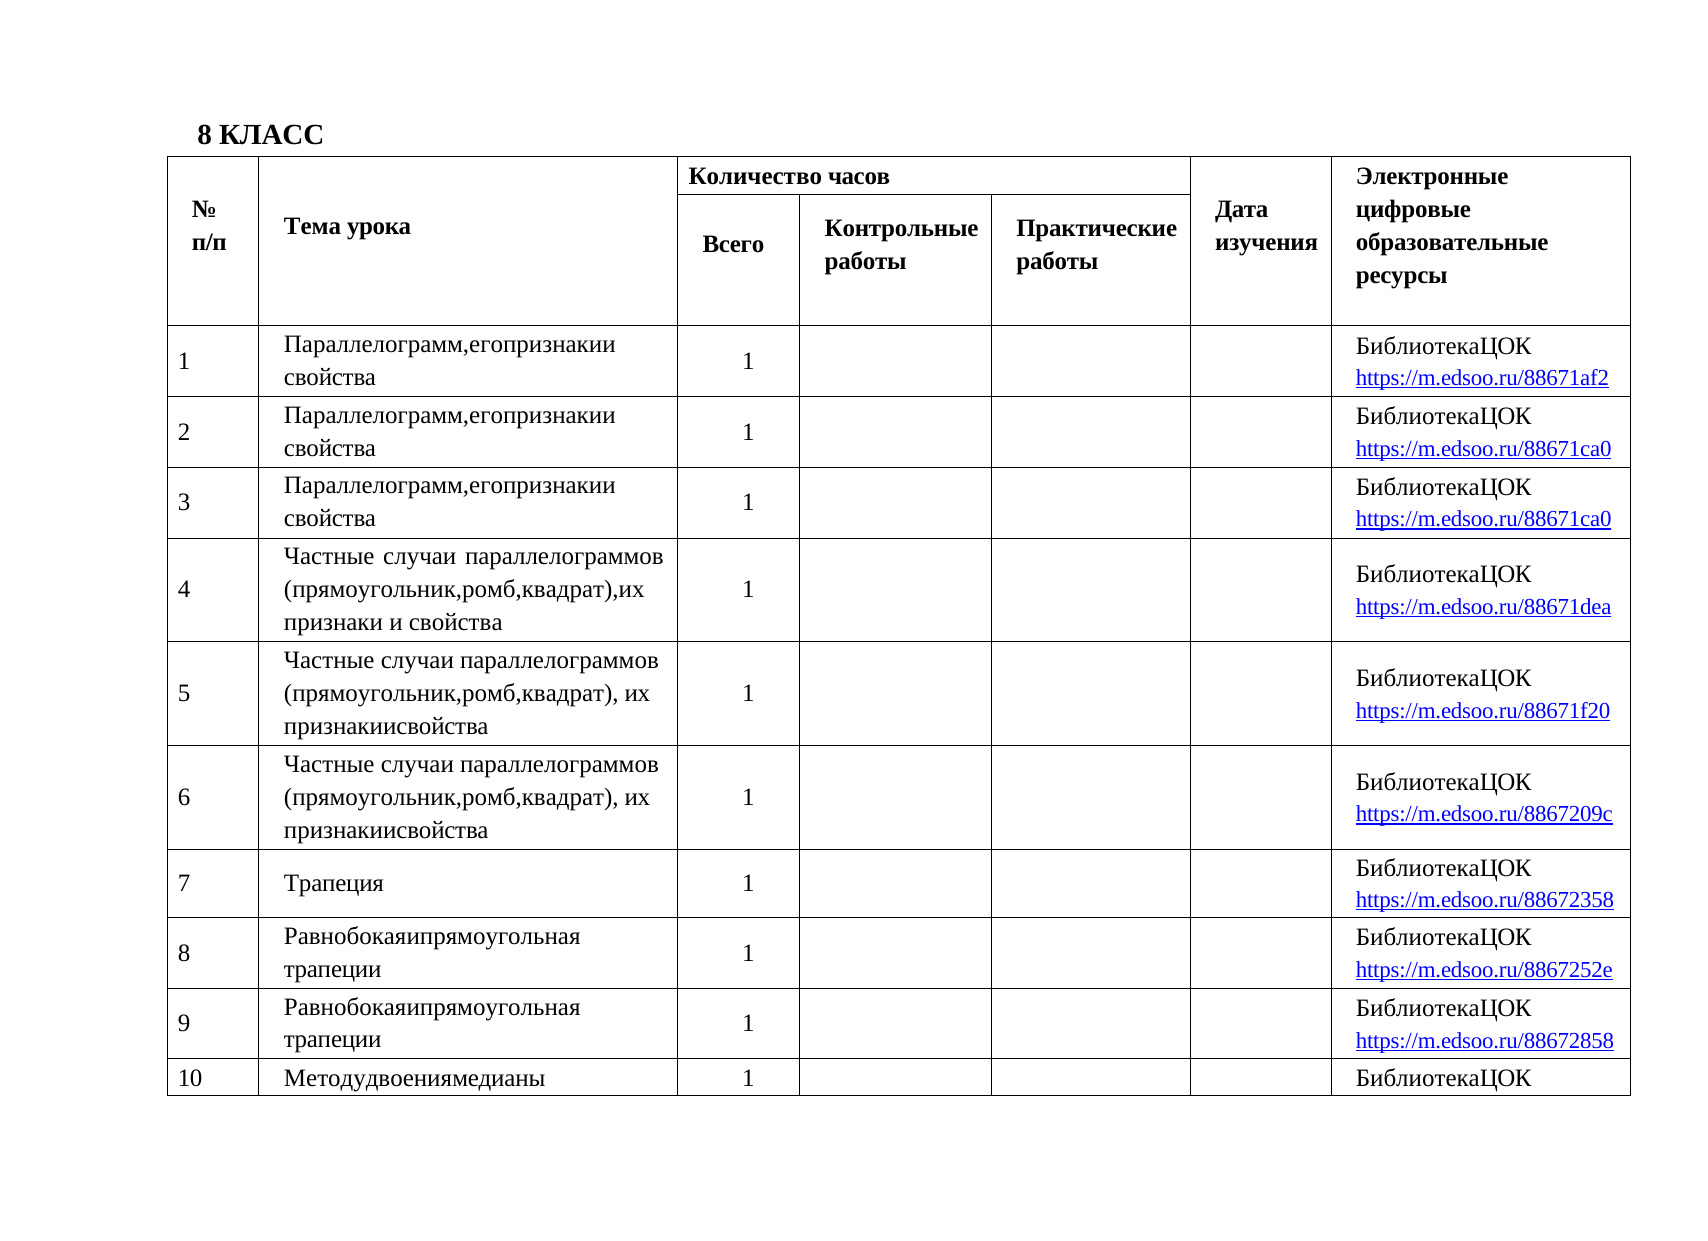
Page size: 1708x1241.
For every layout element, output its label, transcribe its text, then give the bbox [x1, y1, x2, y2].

table_cell [1191, 397, 1331, 466]
table_cell [1191, 989, 1331, 1058]
table_cell БиблиотекаЦОК https://m.edsoo.ru/88671dea [1332, 539, 1630, 641]
table_header Количество часов [678, 157, 1190, 194]
table_cell 10 [168, 1059, 258, 1095]
table_cell [1191, 850, 1331, 917]
table_cell БиблиотекаЦОК https://m.edsoo.ru/88672358 [1332, 850, 1630, 917]
list КЛАСС [197, 117, 1643, 151]
table_cell Трапеция [259, 850, 677, 917]
table_cell 4 [168, 539, 258, 641]
table_header Дата изучения [1191, 157, 1331, 325]
table_cell Всего [678, 195, 799, 325]
table_cell 1 [678, 746, 799, 849]
table_cell [800, 326, 991, 396]
table_cell [1191, 642, 1331, 745]
table_cell [1191, 539, 1331, 641]
table_cell 1 [678, 397, 799, 466]
table_cell Практические работы [992, 195, 1190, 325]
table_cell Методудвоениямедианы [259, 1059, 677, 1095]
table_cell [992, 642, 1190, 745]
table_cell [800, 539, 991, 641]
table_cell [992, 468, 1190, 537]
table_cell [992, 746, 1190, 849]
table_cell Равнобокаяипрямоугольная трапеции [259, 989, 677, 1058]
table_cell БиблиотекаЦОК https://m.edsoo.ru/88671f20 [1332, 642, 1630, 745]
table_cell [1191, 468, 1331, 537]
table_cell БиблиотекаЦОК https://m.edsoo.ru/8867252e [1332, 918, 1630, 988]
table_cell [800, 1059, 991, 1095]
table_cell 1 [678, 989, 799, 1058]
table_cell [800, 850, 991, 917]
table_header Электронные цифровые образовательные ресурсы [1332, 157, 1630, 325]
table_cell 7 [168, 850, 258, 917]
table_cell Параллелограмм,егопризнакии свойства [259, 468, 677, 537]
table_cell [1191, 1059, 1331, 1095]
table_cell 5 [168, 642, 258, 745]
table_header № п/п [168, 157, 258, 325]
table_cell [800, 989, 991, 1058]
table_header Тема урока [259, 157, 677, 325]
table_cell 1 [678, 642, 799, 745]
table_cell 1 [678, 468, 799, 537]
table_cell Параллелограмм,егопризнакии свойства [259, 397, 677, 466]
table_cell 1 [678, 539, 799, 641]
table_cell 8 [168, 918, 258, 988]
table_cell [992, 397, 1190, 466]
table_cell БиблиотекаЦОК https://m.edsoo.ru/88671ca0 [1332, 468, 1630, 537]
table_cell Частные случаи параллелограммов (прямоугольник,ромб,квадрат), их признакиисвойства [259, 642, 677, 745]
table_cell 1 [678, 918, 799, 988]
table_cell БиблиотекаЦОК [1332, 1059, 1630, 1095]
table_cell 6 [168, 746, 258, 849]
table_cell [800, 397, 991, 466]
table_cell БиблиотекаЦОК https://m.edsoo.ru/88672858 [1332, 989, 1630, 1058]
table_cell БиблиотекаЦОК https://m.edsoo.ru/88671af2 [1332, 326, 1630, 396]
table_cell [800, 746, 991, 849]
table_cell 9 [168, 989, 258, 1058]
table_cell Контрольные работы [800, 195, 991, 325]
table_cell [800, 918, 991, 988]
table_cell [992, 918, 1190, 988]
table_cell 1 [168, 326, 258, 396]
table_cell [992, 850, 1190, 917]
table_cell [1191, 326, 1331, 396]
table_cell 1 [678, 326, 799, 396]
table_cell [992, 989, 1190, 1058]
table_cell Частные случаи параллелограммов (прямоугольник,ромб,квадрат),их признаки и свойства [259, 539, 677, 641]
table_cell [992, 326, 1190, 396]
table_cell [800, 642, 991, 745]
table_cell Параллелограмм,егопризнакии свойства [259, 326, 677, 396]
table_cell 2 [168, 397, 258, 466]
table_cell [1191, 918, 1331, 988]
table_cell Частные случаи параллелограммов (прямоугольник,ромб,квадрат), их признакиисвойства [259, 746, 677, 849]
table_cell Равнобокаяипрямоугольная трапеции [259, 918, 677, 988]
table_cell БиблиотекаЦОК https://m.edsoo.ru/8867209c [1332, 746, 1630, 849]
table_cell [800, 468, 991, 537]
table_cell 1 [678, 850, 799, 917]
table_cell 1 [678, 1059, 799, 1095]
table_cell БиблиотекаЦОК https://m.edsoo.ru/88671ca0 [1332, 397, 1630, 466]
table_cell 3 [168, 468, 258, 537]
table_cell [992, 539, 1190, 641]
table_cell [992, 1059, 1190, 1095]
table_cell [1191, 746, 1331, 849]
